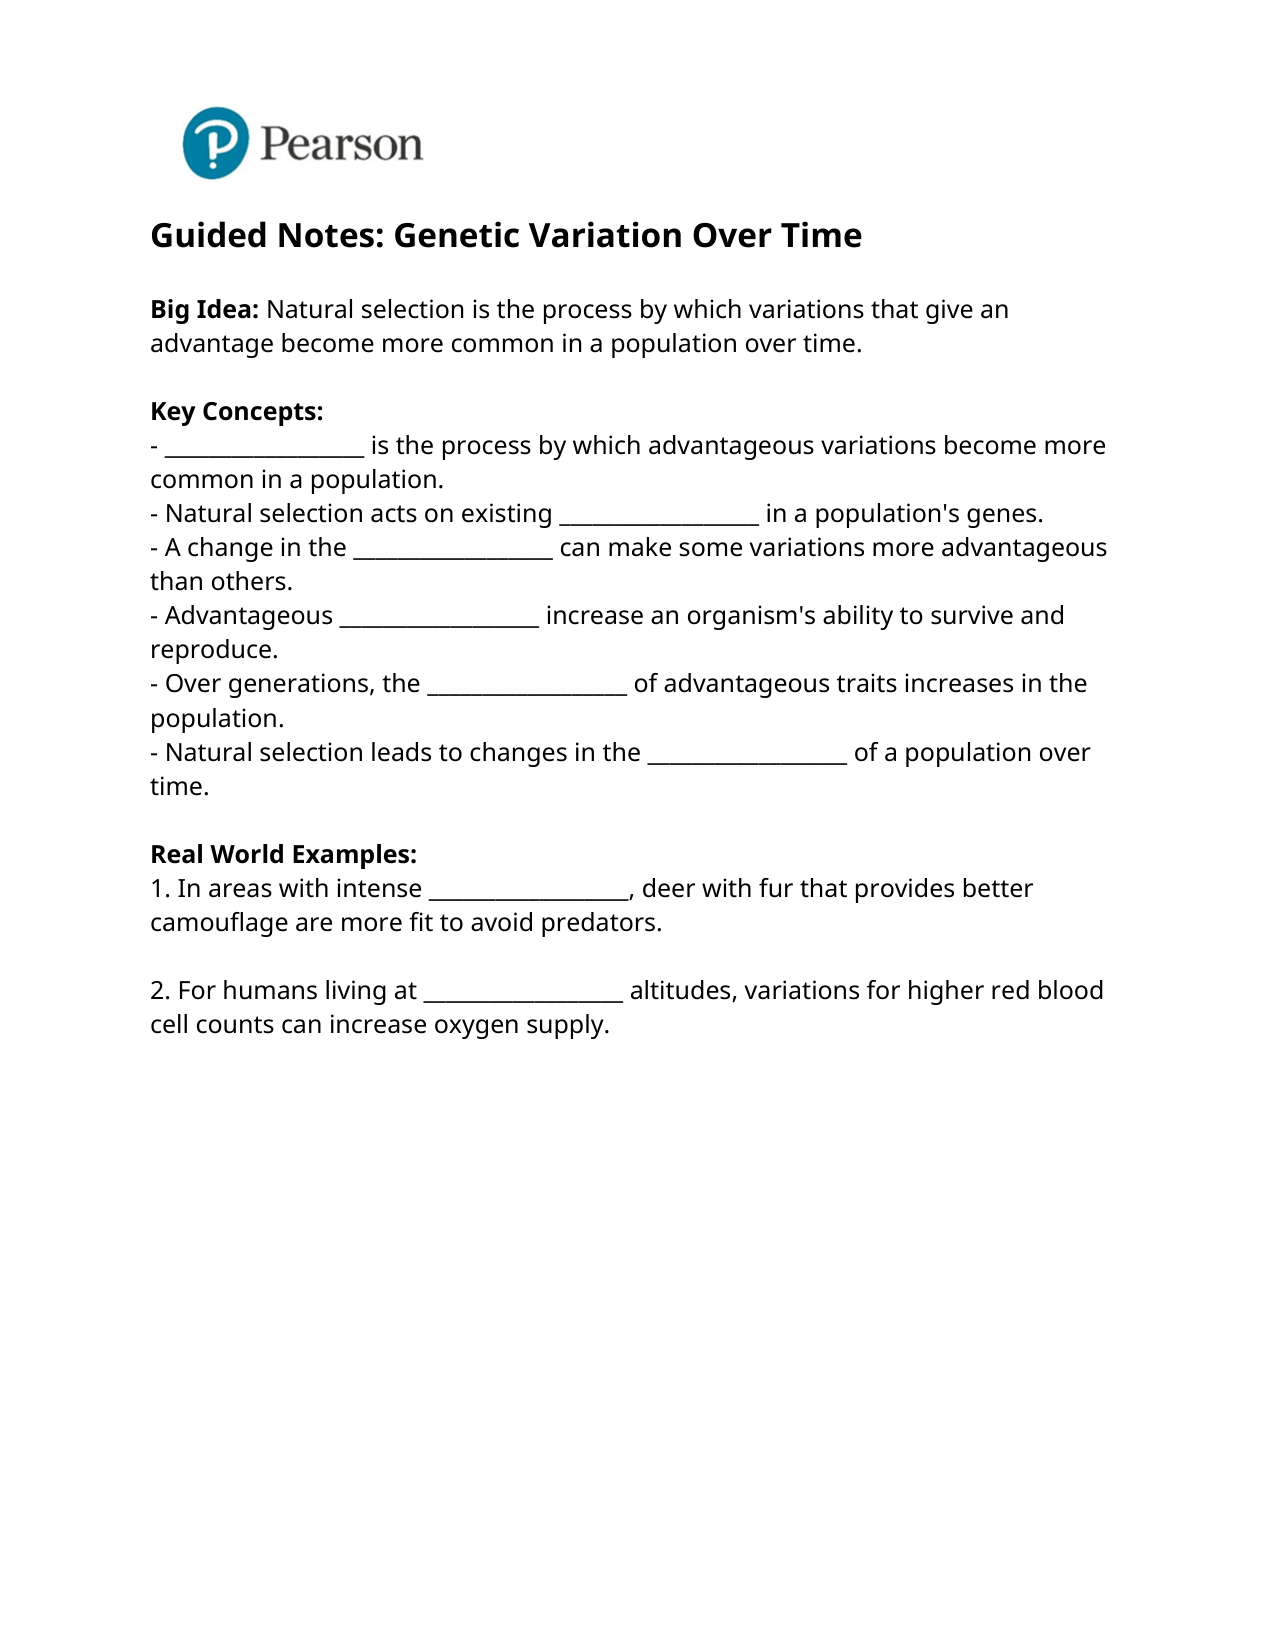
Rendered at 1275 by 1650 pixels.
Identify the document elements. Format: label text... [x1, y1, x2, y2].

text - Over generations, the __________________ of advantageous traits increases in the population. [150, 666, 1125, 734]
text Key Concepts: [150, 394, 1125, 428]
text Big Idea: Natural selection is the process by which variations that give an advantage become more common in a population over time. [150, 291, 1125, 359]
text - Advantageous __________________ increase an organism's ability to survive and reproduce. [150, 598, 1125, 666]
text - __________________ is the process by which advantageous variations become more common in a population. [150, 428, 1125, 496]
text 1. In areas with intense __________________, deer with fur that provides better camouflage are more fit to avoid predators. [150, 871, 1125, 939]
text - A change in the __________________ can make some variations more advantageous than others. [150, 530, 1125, 598]
picture [150, 75, 456, 212]
text Real World Examples: [150, 836, 1125, 871]
text - Natural selection acts on existing __________________ in a population's genes. [150, 496, 1125, 530]
text - Natural selection leads to changes in the __________________ of a population over time. [150, 734, 1125, 802]
text 2. For humans living at __________________ altitudes, variations for higher red blood cell counts can increase oxygen supply. [150, 973, 1125, 1041]
text Guided Notes: Genetic Variation Over Time [150, 212, 1125, 257]
